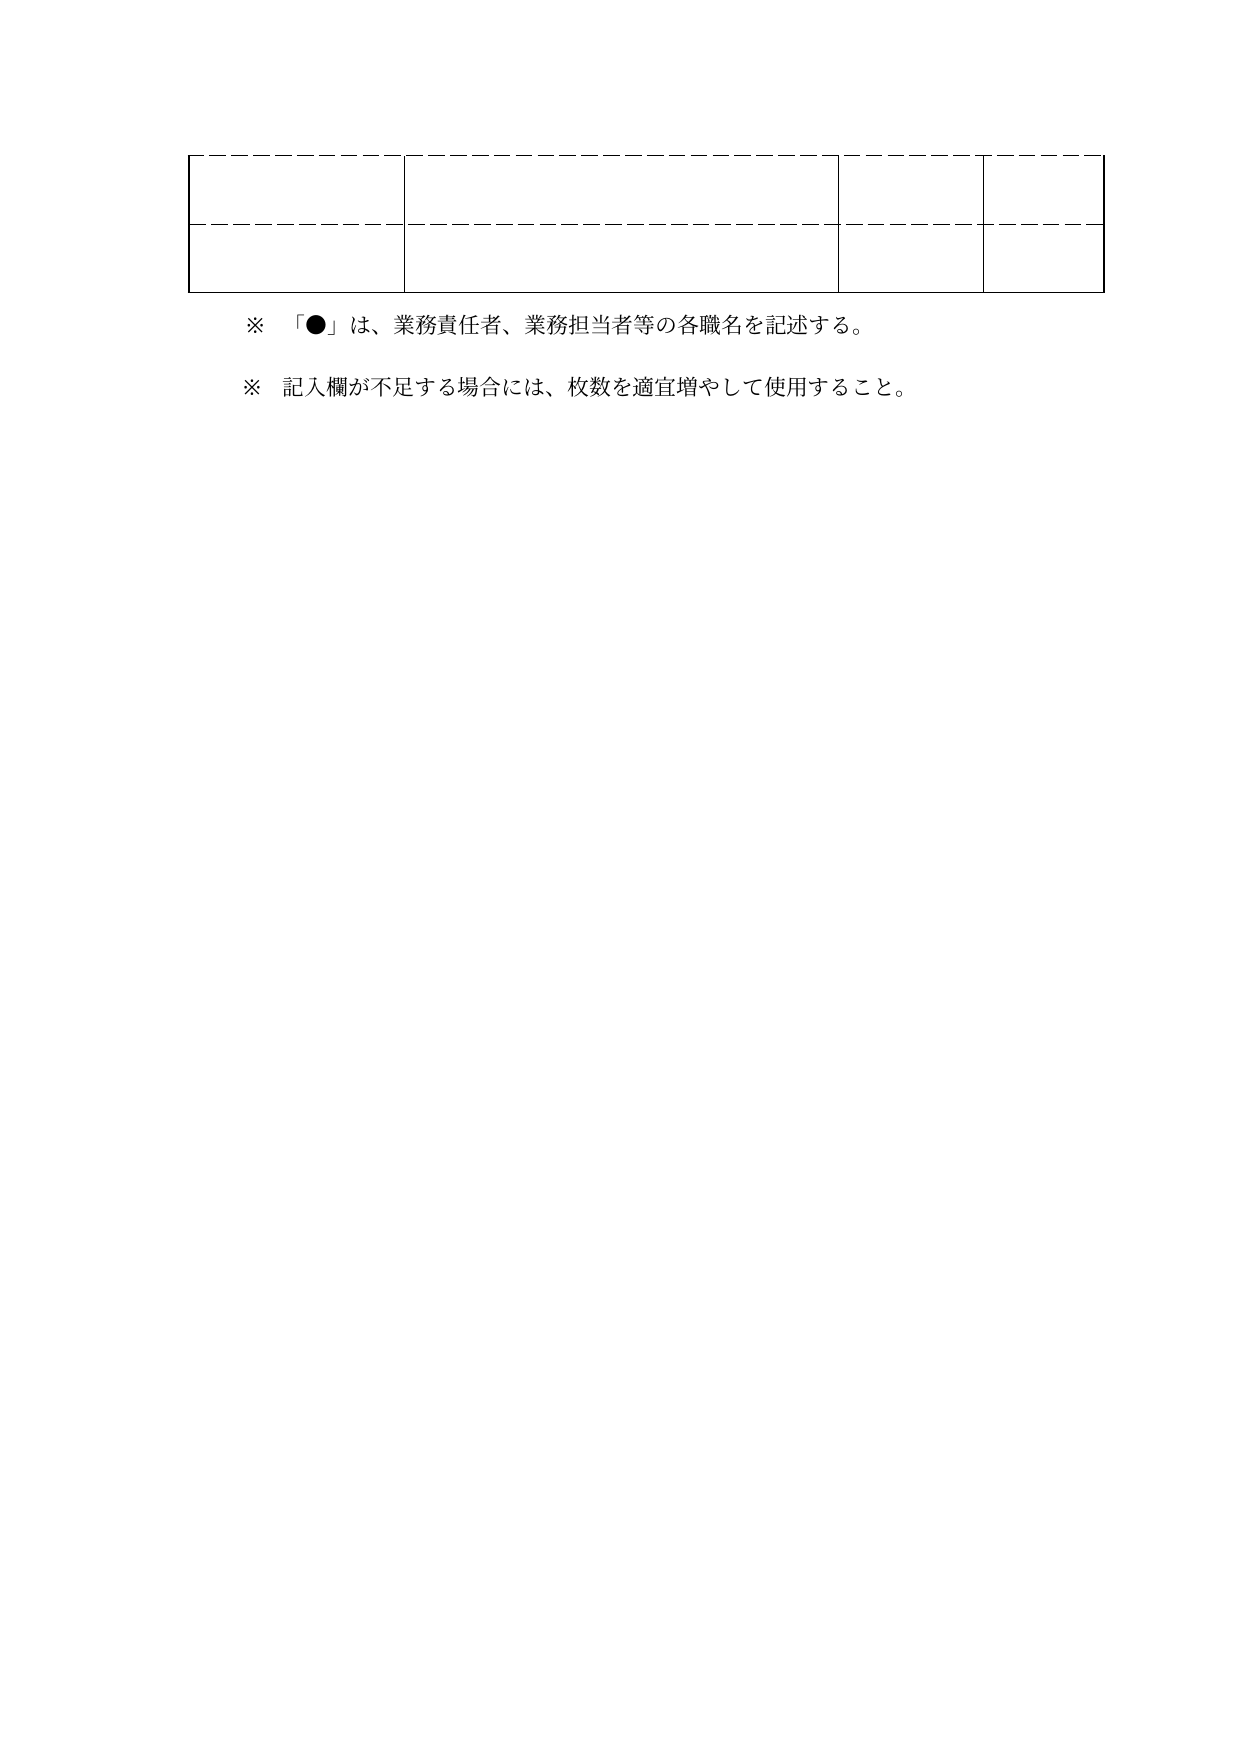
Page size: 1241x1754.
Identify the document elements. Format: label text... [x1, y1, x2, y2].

table_cell [190, 155, 405, 223]
table_cell [839, 155, 983, 223]
table_cell [405, 224, 838, 292]
table_cell [190, 224, 404, 292]
table_cell [405, 155, 838, 223]
table_cell [984, 224, 1103, 292]
text ※ 記入欄が不足する場合には、枚数を適宜増やして使用すること。 [177, 355, 1087, 417]
table_cell [984, 155, 1103, 223]
table_cell [839, 224, 983, 292]
list 「●」は、業務責任者、業務担当者等の各職名を記述する。 [246, 293, 1087, 355]
